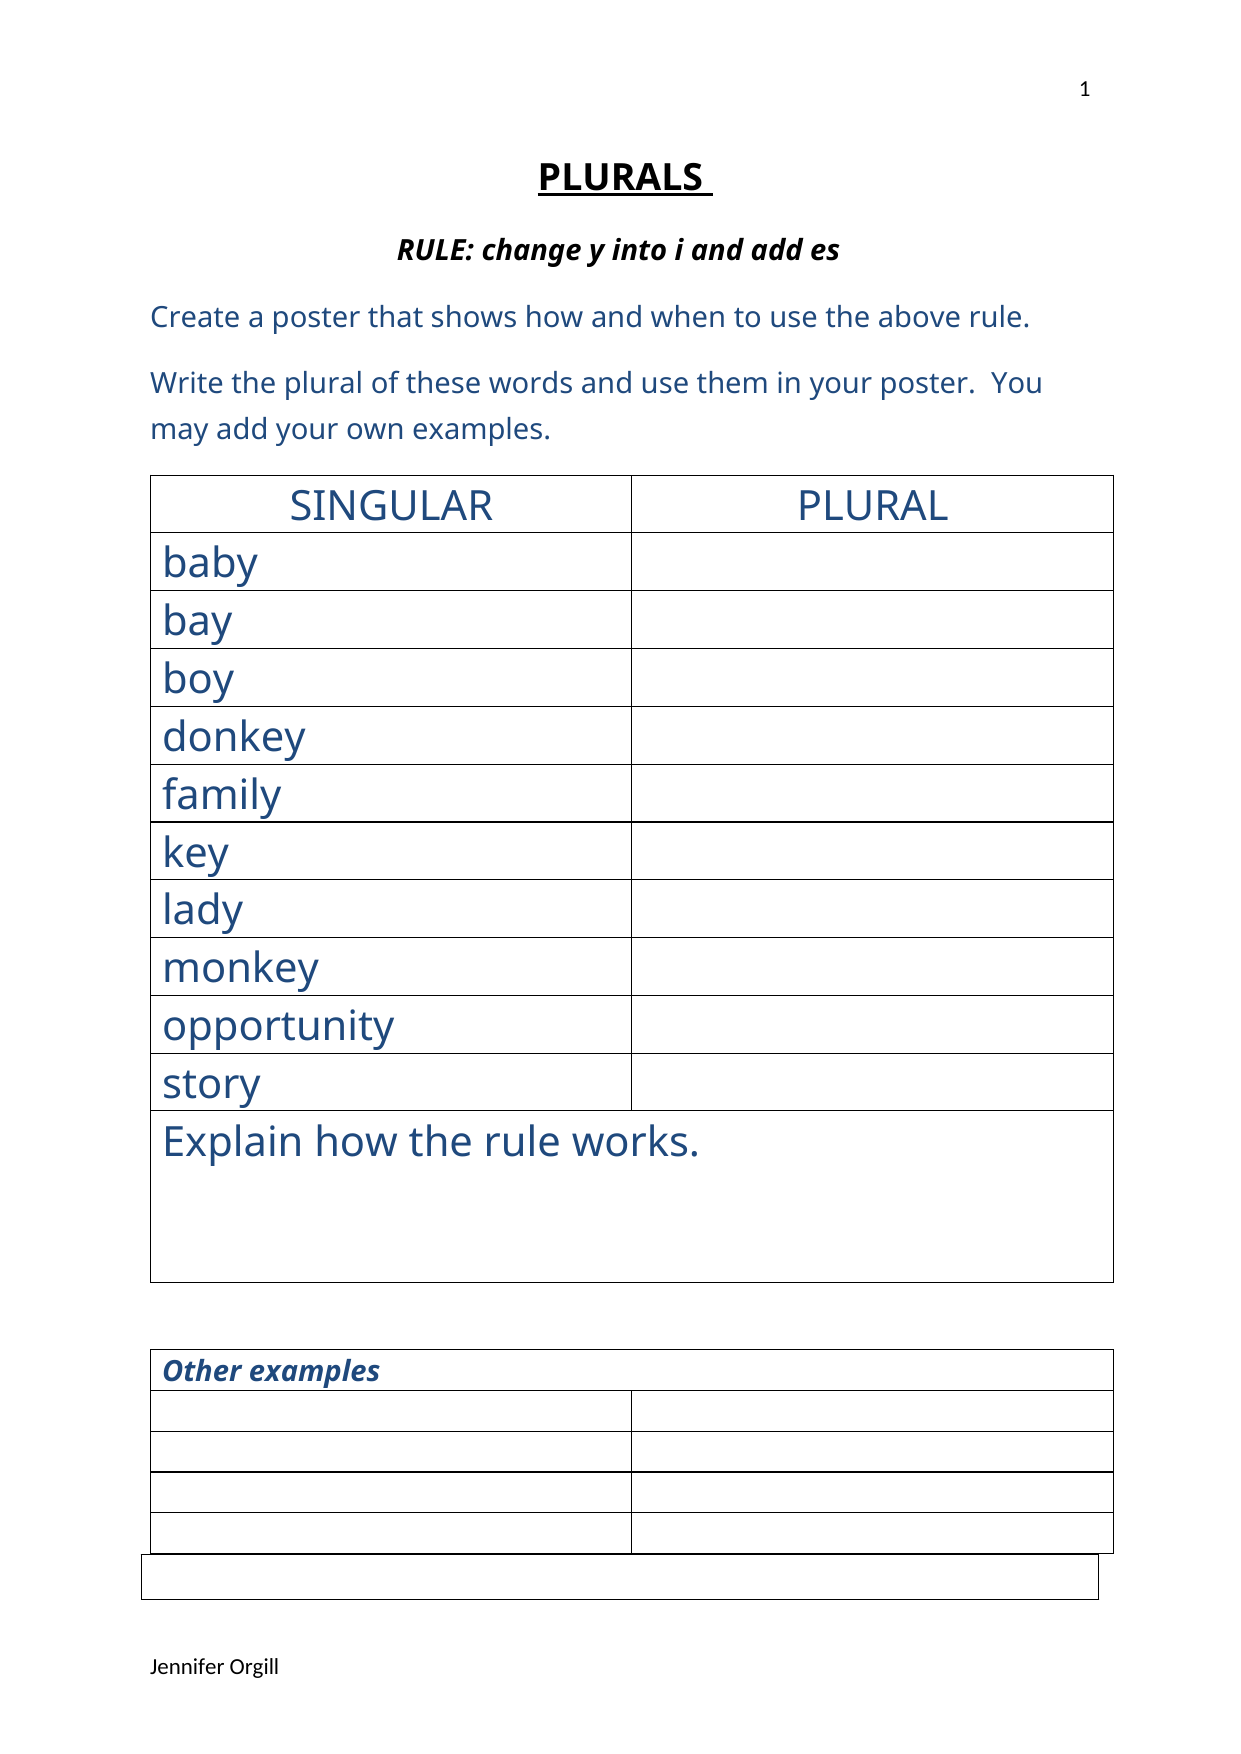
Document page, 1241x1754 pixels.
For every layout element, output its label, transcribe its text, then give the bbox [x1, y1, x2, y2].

table_cell story [151, 1054, 631, 1110]
text Write the plural of these words and use them in your poster. You may add your own examples. [150, 362, 1090, 448]
table_cell opportunity [151, 996, 631, 1053]
table_header PLURAL [632, 476, 1113, 532]
text Create a poster that shows how and when to use the above rule. [150, 296, 1090, 336]
table_cell [632, 996, 1113, 1053]
table_cell [151, 1473, 631, 1512]
table_cell baby [151, 533, 631, 590]
table_cell [632, 649, 1113, 706]
table_cell key [151, 823, 631, 879]
table_cell donkey [151, 707, 631, 763]
text PLURALS [150, 150, 1090, 201]
table_cell family [151, 765, 631, 821]
table_cell [151, 1391, 631, 1431]
table_cell [632, 1513, 1113, 1553]
table_cell [632, 938, 1113, 995]
table_cell [632, 880, 1113, 937]
table_cell boy [151, 649, 631, 706]
table_cell [632, 1054, 1113, 1110]
table_cell [151, 1513, 631, 1553]
table_cell [632, 823, 1113, 879]
text RULE: change y into i and add es [150, 229, 1090, 269]
table_header Other examples [151, 1350, 1113, 1390]
table_cell bay [151, 591, 631, 648]
table_cell Explain how the rule works. [151, 1111, 1113, 1282]
table_cell [632, 1473, 1113, 1512]
table_header SINGULAR [151, 476, 631, 532]
table_cell [632, 707, 1113, 763]
table_cell [632, 765, 1113, 821]
table_cell lady [151, 880, 631, 937]
table_cell [632, 591, 1113, 648]
table_cell [151, 1432, 631, 1471]
table_cell [632, 533, 1113, 590]
table_cell monkey [151, 938, 631, 995]
table_cell [632, 1432, 1113, 1471]
table_cell [632, 1391, 1113, 1431]
